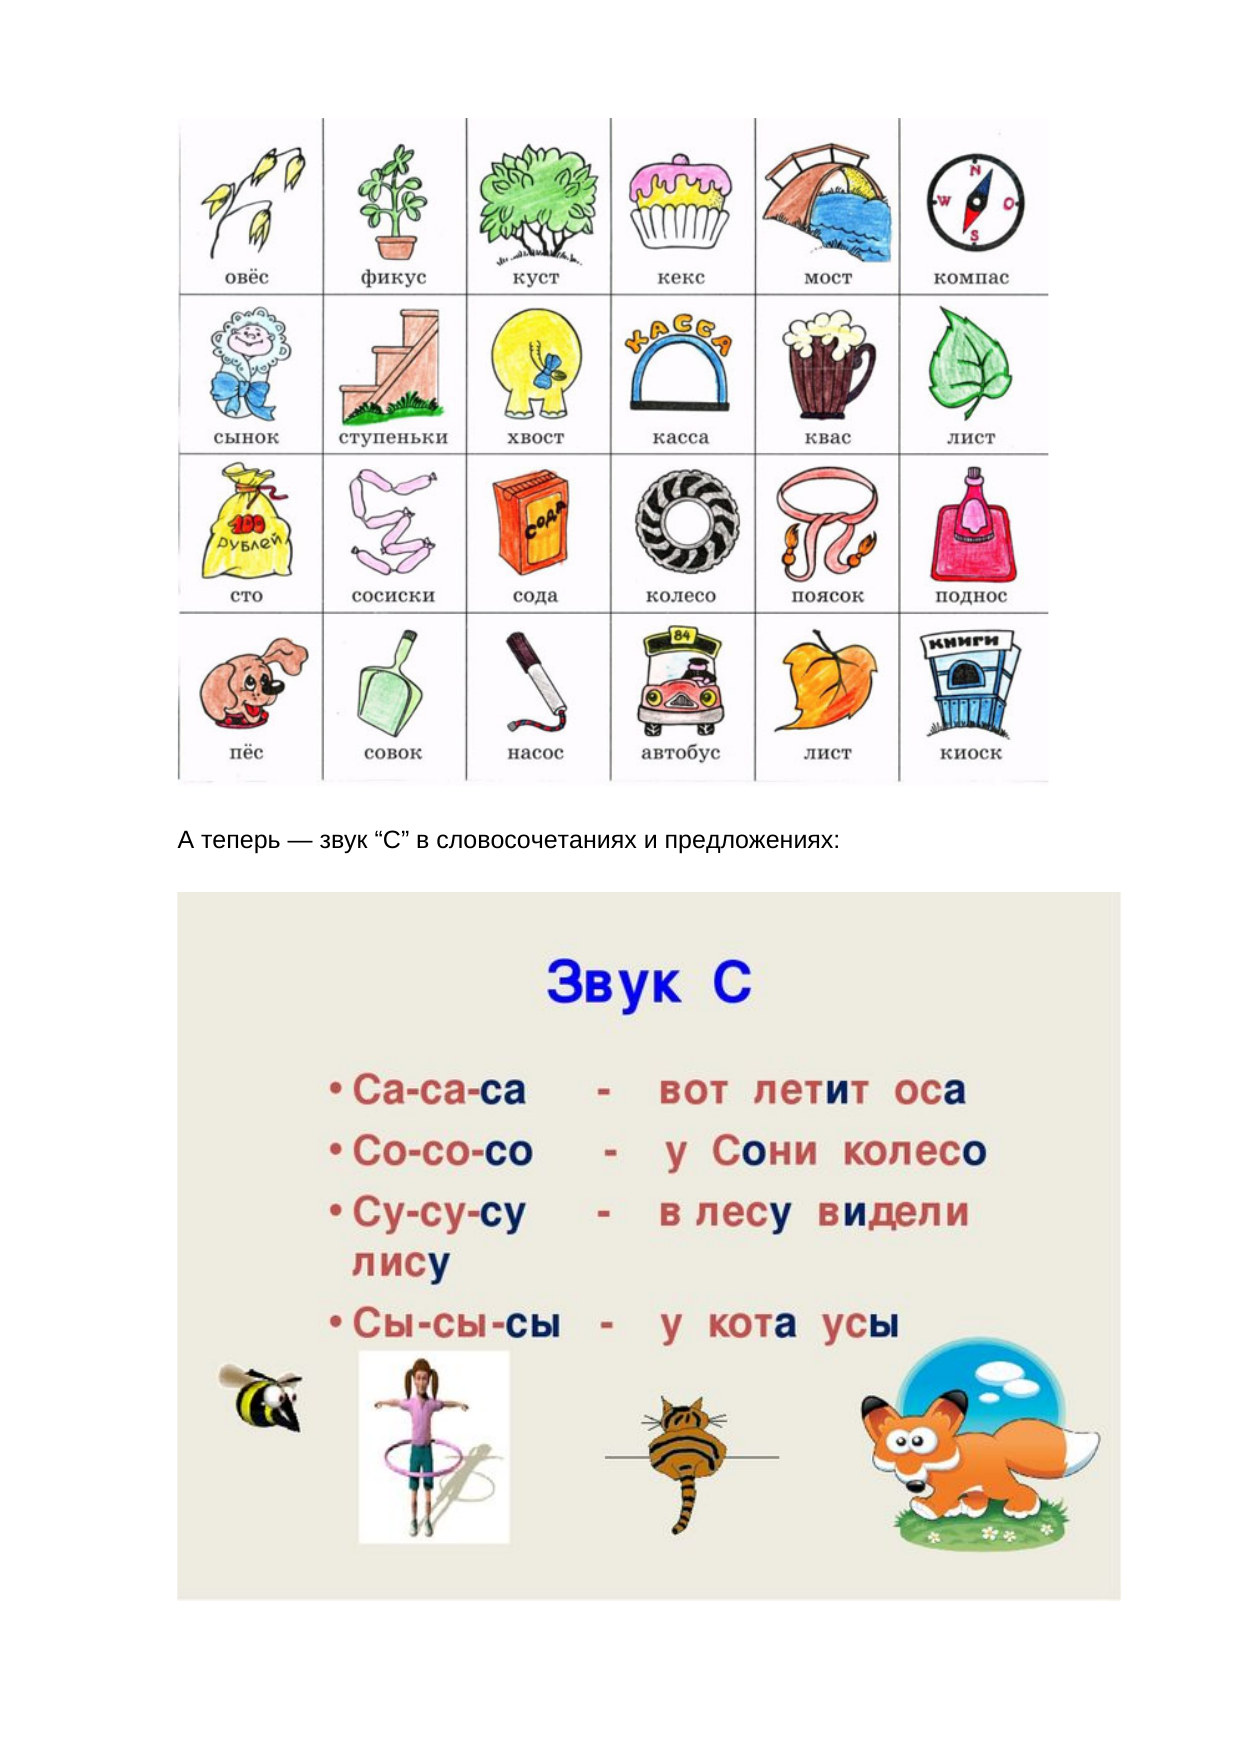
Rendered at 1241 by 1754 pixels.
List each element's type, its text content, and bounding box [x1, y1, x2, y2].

text А теперь — звук “С” в словосочетаниях и предложениях: [177, 825, 1152, 853]
picture [177, 118, 1049, 786]
picture [177, 892, 1122, 1601]
